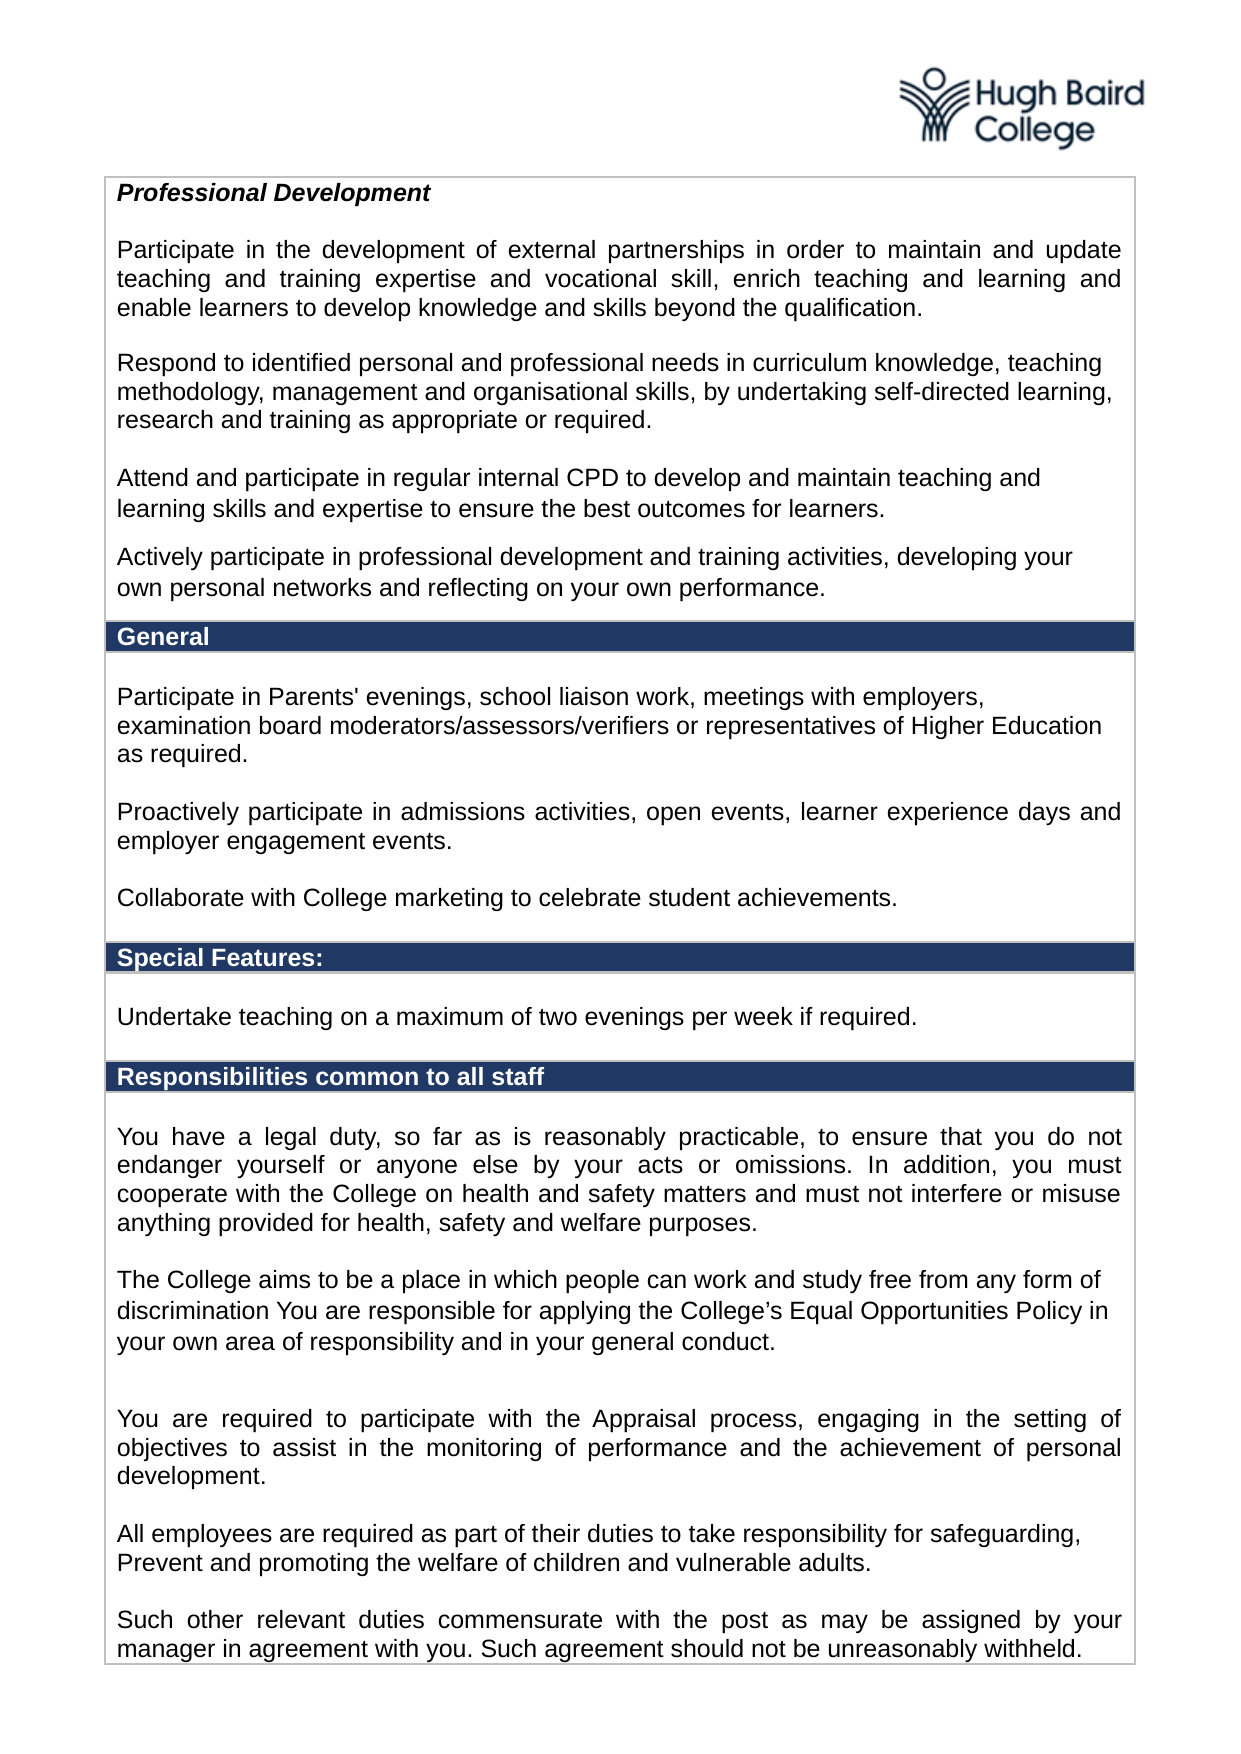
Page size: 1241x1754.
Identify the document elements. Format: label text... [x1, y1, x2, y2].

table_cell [106, 1093, 1134, 1662]
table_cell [106, 178, 1134, 620]
table_cell Special Features: [106, 943, 1134, 971]
table_cell Responsibilities common to all staff [106, 1062, 1134, 1091]
table_cell Undertake teaching on a maximum of two evenings per week if required. [106, 974, 1134, 1060]
table_cell Participate in Parents' evenings, school liaison work, meetings with employers, examination board moderators/assessors/verifiers or representatives of Higher Education as required. Proactively participate in admissions activities, open events, learner experience days and employer engagement events. Collaborate with College marketing to celebrate student achievements. [106, 653, 1134, 941]
table_cell General [106, 622, 1134, 651]
